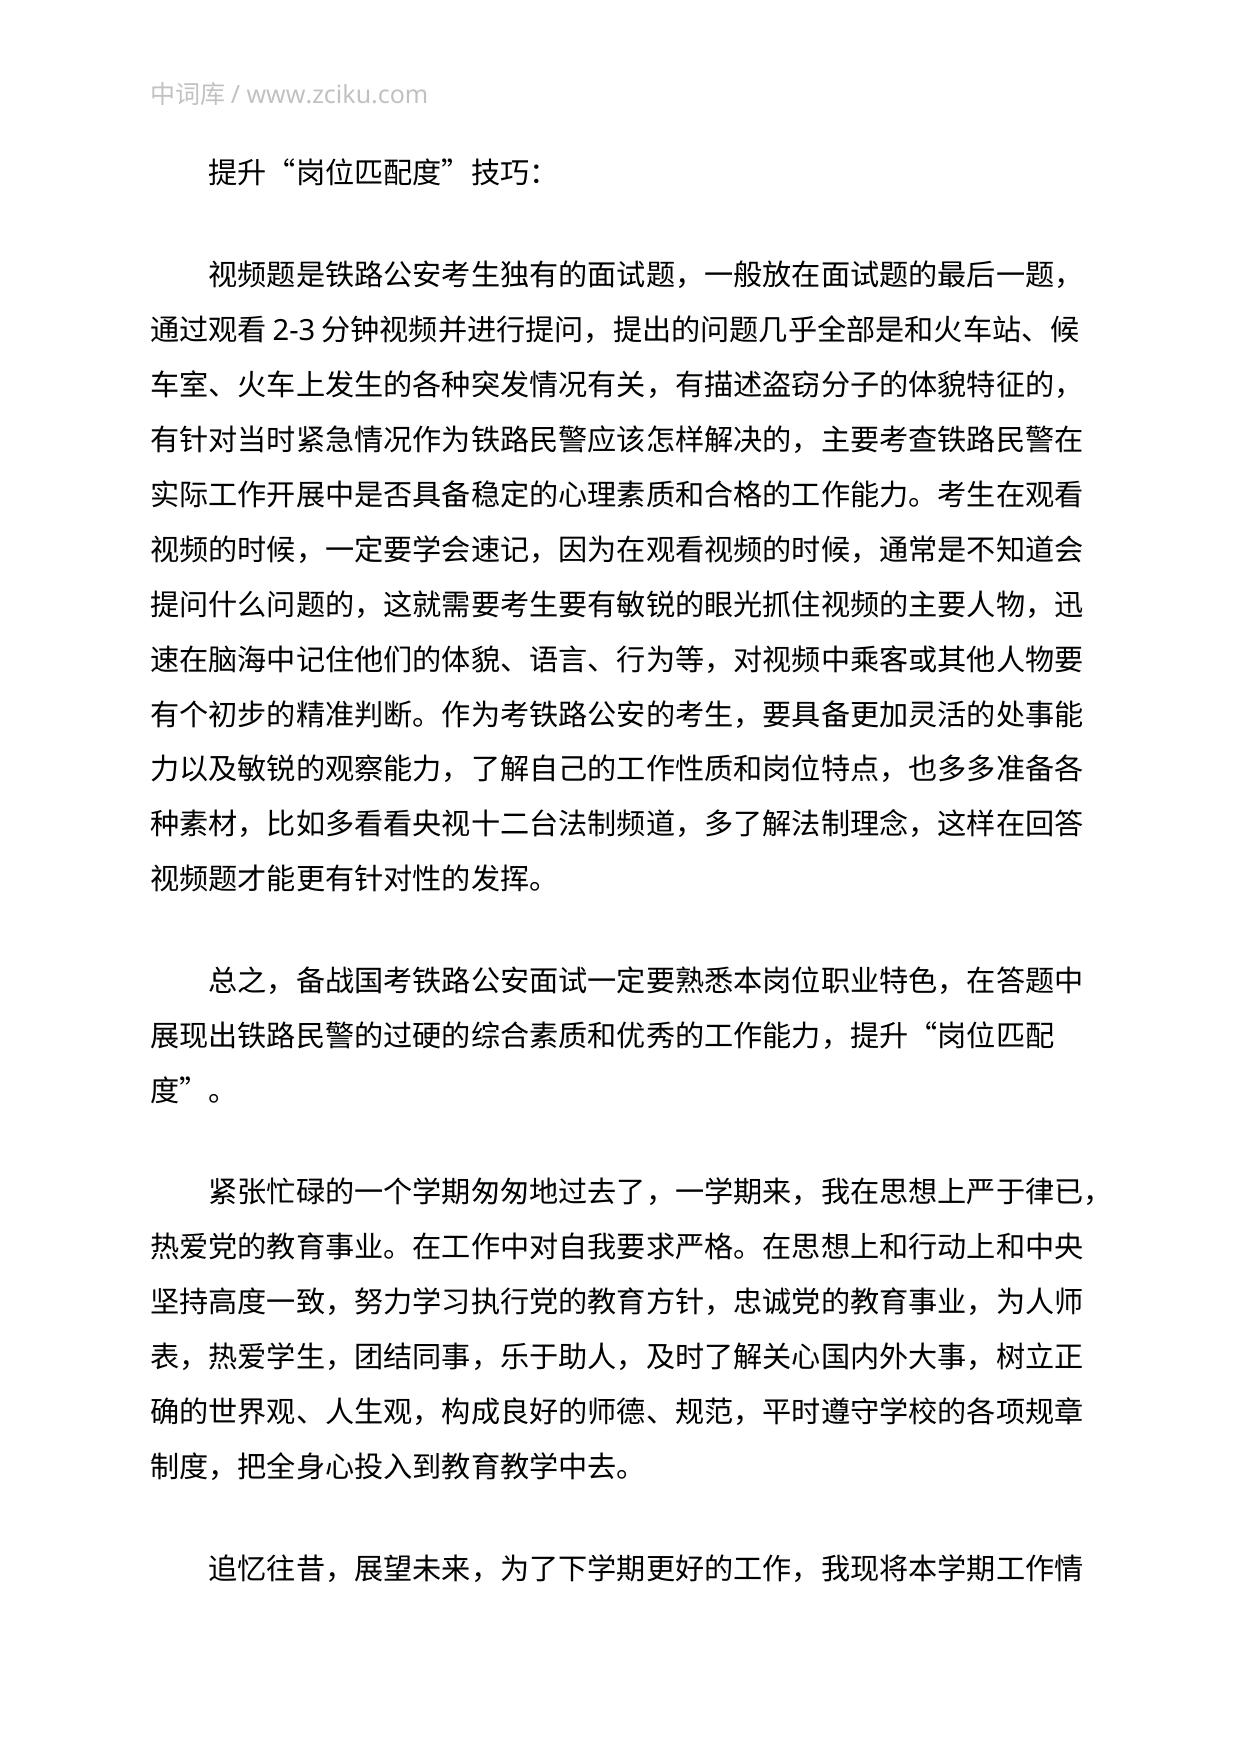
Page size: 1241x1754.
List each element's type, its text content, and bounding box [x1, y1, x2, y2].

text 总之，备战国考铁路公安面试一定要熟悉本岗位职业特色，在答题中展现出铁路民警的过硬的综合素质和优秀的工作能力，提升“岗位匹配度”。 [150, 957, 1090, 1109]
text 视频题是铁路公安考生独有的面试题，一般放在面试题的最后一题，通过观看2-3分钟视频并进行提问，提出的问题几乎全部是和火车站、候车室、火车上发生的各种突发情况有关，有描述盗窃分子的体貌特征的，有针对当时紧急情况作为铁路民警应该怎样解决的，主要考查铁路民警在实际工作开展中是否具备稳定的心理素质和合格的工作能力。考生在观看视频的时候，一定要学会速记，因为在观看视频的时候，通常是不知道会提问什么问题的，这就需要考生要有敏锐的眼光抓住视频的主要人物，迅速在脑海中记住他们的体貌、语言、行为等，对视频中乘客或其他人物要有个初步的精准判断。作为考铁路公安的考生，要具备更加灵活的处事能力以及敏锐的观察能力，了解自己的工作性质和岗位特点，也多多准备各种素材，比如多看看央视十二台法制频道，多了解法制理念，这样在回答视频题才能更有针对性的发挥。 [150, 252, 1090, 898]
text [150, 1545, 1090, 1588]
text 提升“岗位匹配度”技巧： [150, 150, 1090, 192]
text 紧张忙碌的一个学期匆匆地过去了，一学期来，我在思想上严于律已，热爱党的教育事业。在工作中对自我要求严格。在思想上和行动上和中央坚持高度一致，努力学习执行党的教育方针，忠诚党的教育事业，为人师表，热爱学生，团结同事，乐于助人，及时了解关心国内外大事，树立正确的世界观、人生观，构成良好的师德、规范，平时遵守学校的各项规章制度，把全身心投入到教育教学中去。 [150, 1169, 1090, 1486]
